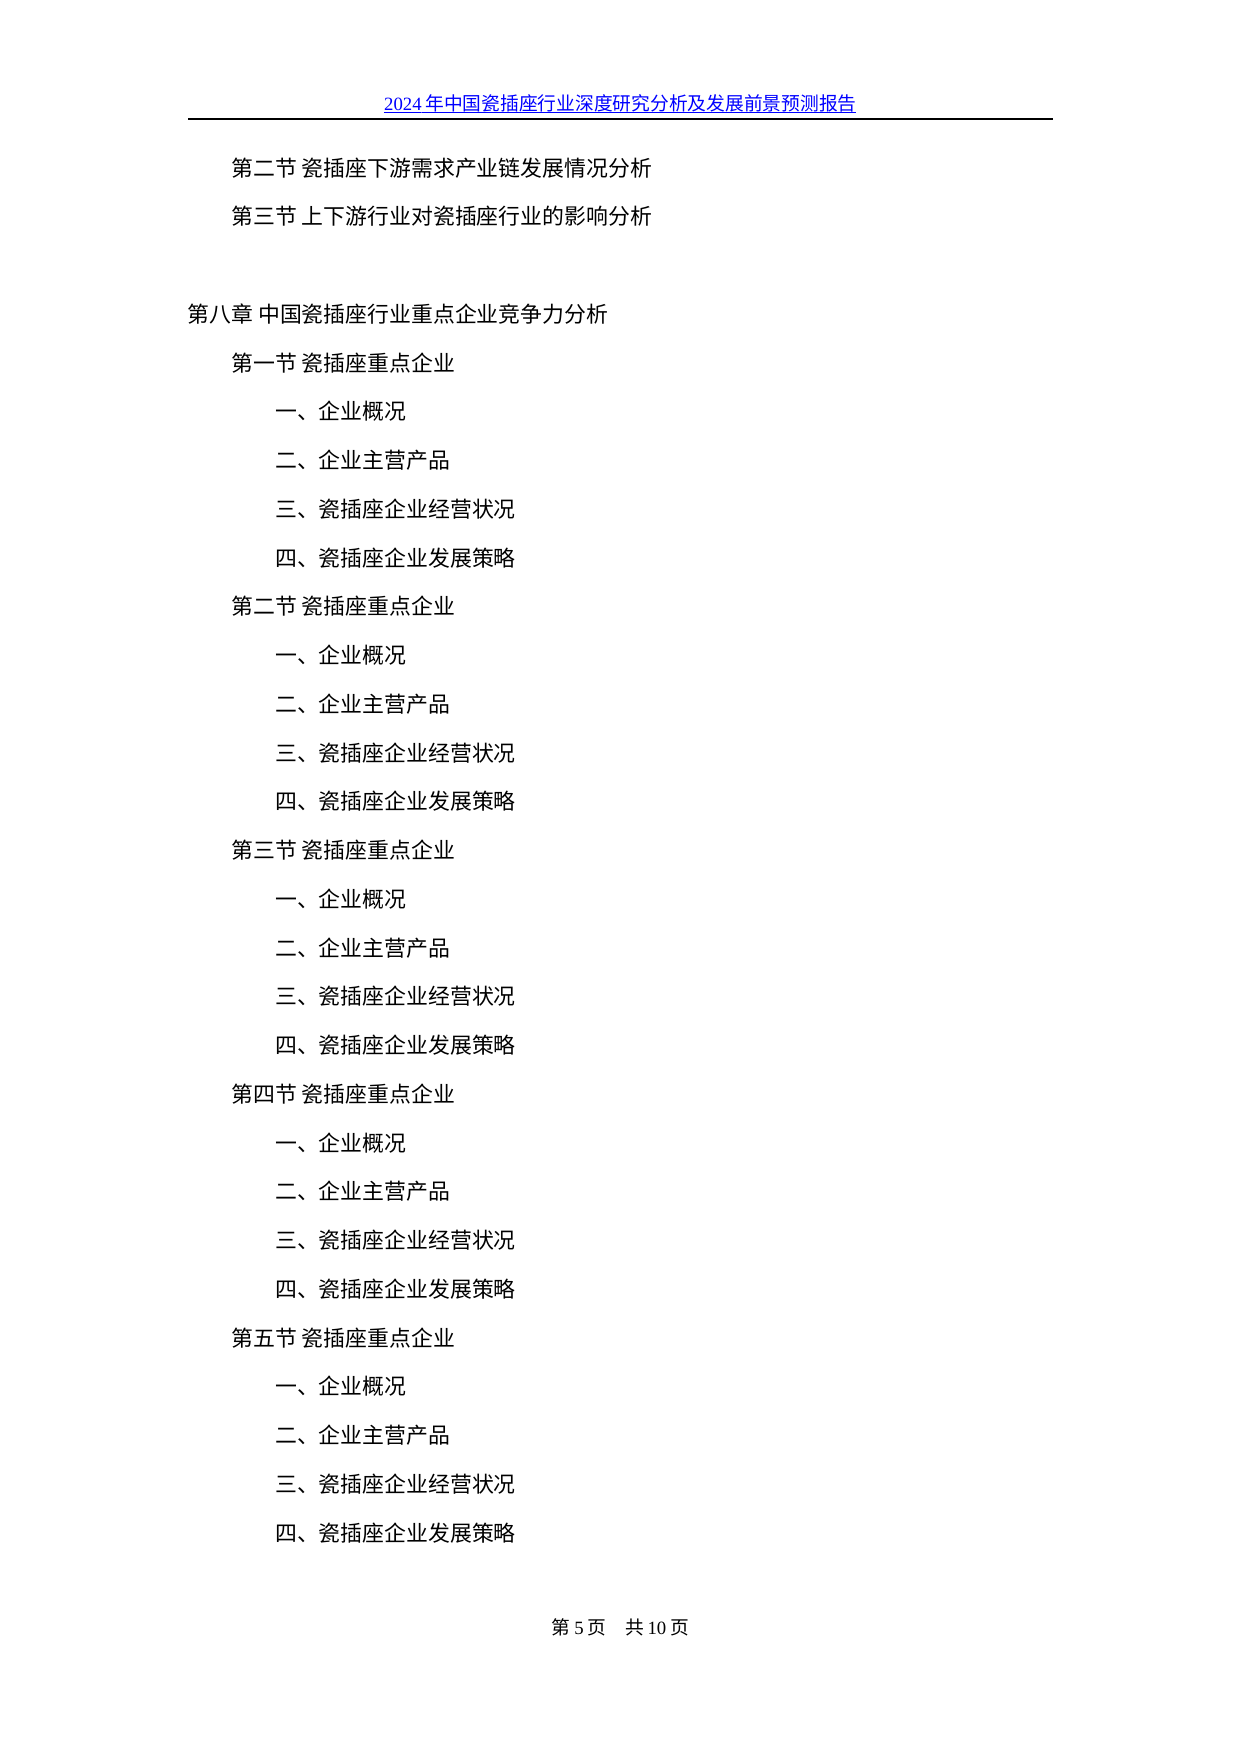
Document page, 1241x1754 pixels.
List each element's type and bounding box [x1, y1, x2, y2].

text [187, 150, 1053, 1548]
